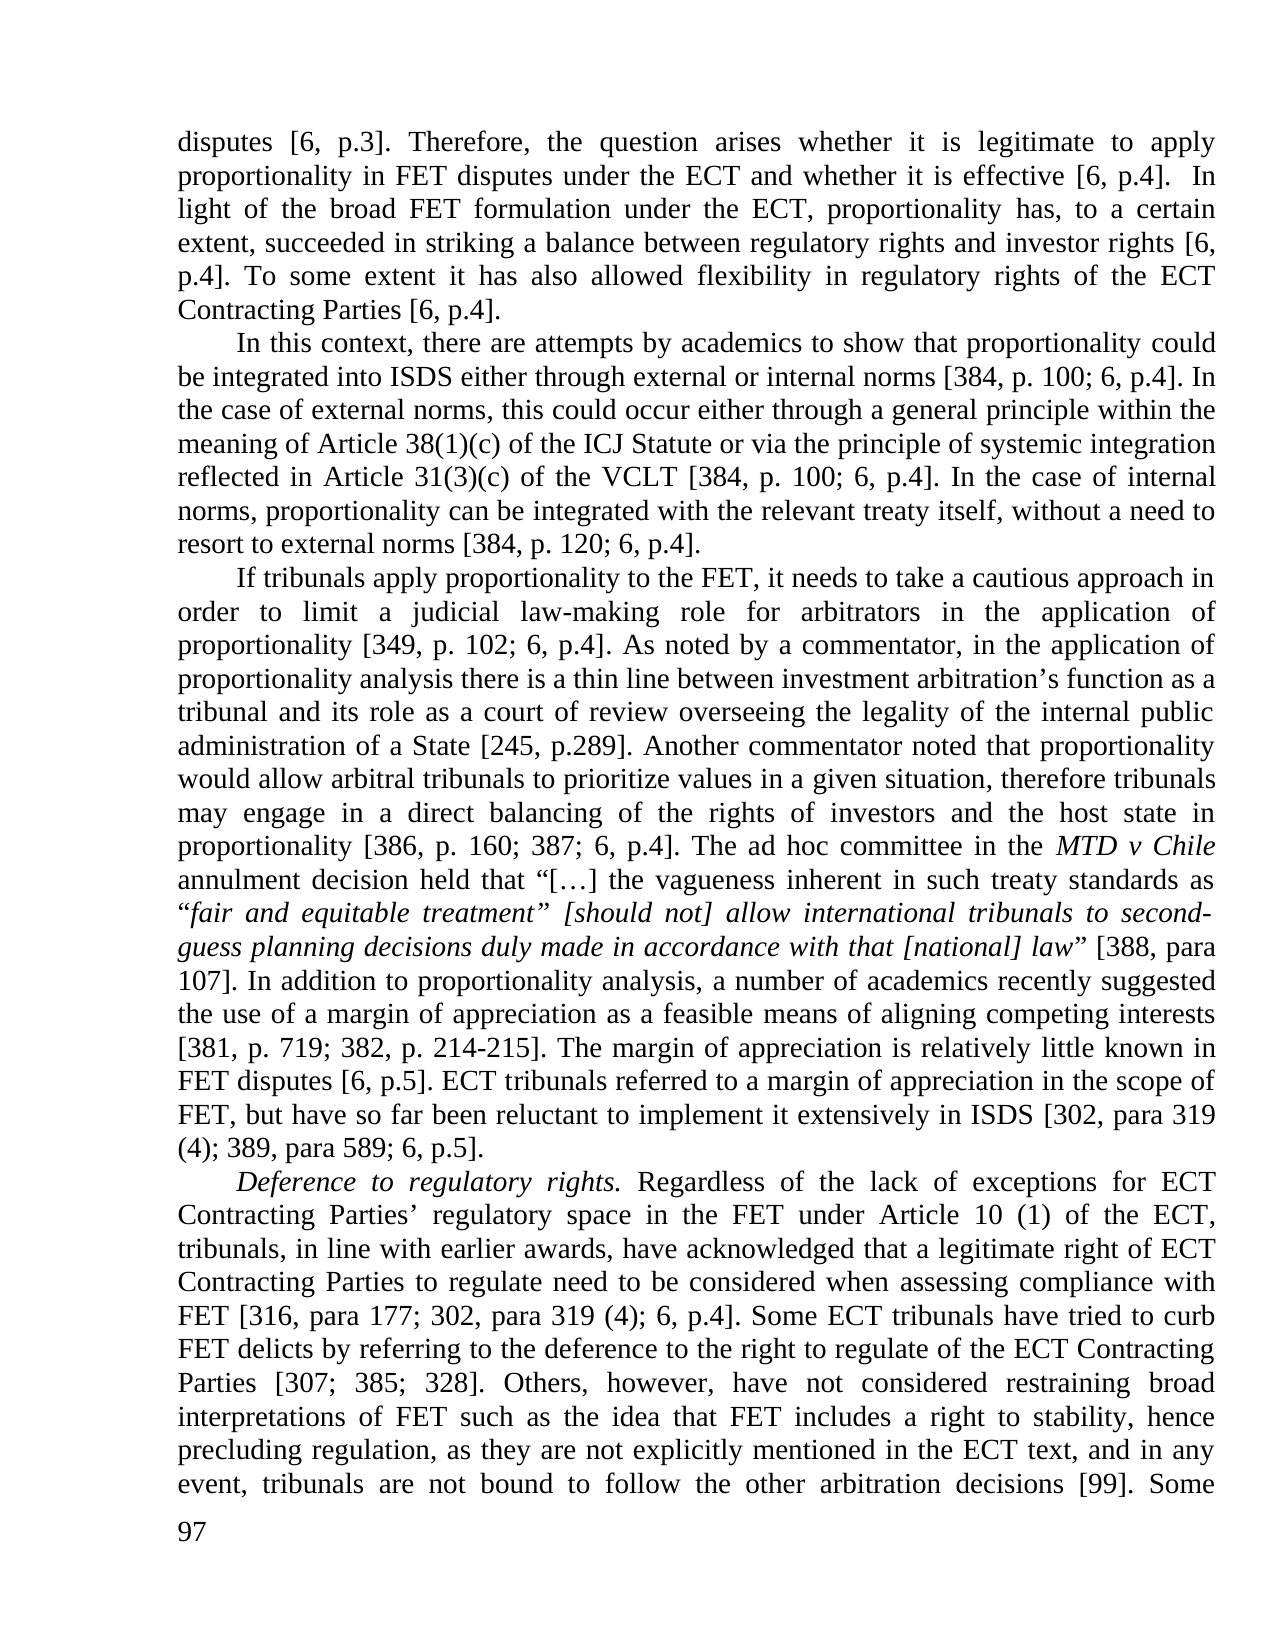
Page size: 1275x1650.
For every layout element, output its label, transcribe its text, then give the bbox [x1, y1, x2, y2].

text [177, 1164, 1216, 1499]
text In this context, there are attempts by academics to show that proportionality could be integrated into ISDS either through external or internal norms [384, p. 100; 6, p.4]. In the case of external norms, this could occur either through a general principle within the meaning of Article 38(1)(c) of the ICJ Statute or via the principle of systemic integration reflected in Article 31(3)(c) of the VCLT [384, p. 100; 6, p.4]. In the case of internal norms, proportionality can be integrated with the relevant treaty itself, without a need to resort to external norms [384, p. 120; 6, p.4]. [177, 325, 1216, 560]
text In the ECT framework, proportionality was first used by the Electrabel v. Hungary tribunal in which reference was made to the Saluka v. Czech Republic decision [385, para 165; 6, p. 4]. It was subsequently used as a case precedent in other tribunal decisions. Unfortunately, these tribunals did not explain the grounds for the application of proportionality in their decisions [6, p.4]. It should be noted that earlier tribunals under the ECT were timid in the application of proportionality and even to some extent confused [6, p.4]. The ECT text is silent on the application of proportionality in FET disputes [6, p.3]. Therefore, the question arises whether it is legitimate to apply proportionality in FET disputes under the ECT and whether it is effective [6, p.4]. In light of the broad FET formulation under the ECT, proportionality has, to a certain extent, succeeded in striking a balance between regulatory rights and investor rights [6, p.4]. To some extent it has also allowed flexibility in regulatory rights of the ECT Contracting Parties [6, p.4]. [177, 124, 1216, 325]
text If tribunals apply proportionality to the FET, it needs to take a cautious approach in order to limit a judicial law-making role for arbitrators in the application of proportionality [349, p. 102; 6, p.4]. As noted by a commentator, in the application of proportionality analysis there is a thin line between investment arbitration’s function as a tribunal and its role as a court of review overseeing the legality of the internal public administration of a State [245, p.289]. Another commentator noted that proportionality would allow arbitral tribunals to prioritize values in a given situation, therefore tribunals may engage in a direct balancing of the rights of investors and the host state in proportionality [386, p. 160; 387; 6, p.4]. The ad hoc committee in the MTD v Chile annulment decision held that “[…] the vagueness inherent in such treaty standards as “fair and equitable treatment” [should not] allow international tribunals to second-guess planning decisions duly made in accordance with that [national] law” [388, para 107]. In addition to proportionality analysis, a number of academics recently suggested the use of a margin of appreciation as a feasible means of aligning competing interests [381, p. 719; 382, p. 214-215]. The margin of appreciation is relatively little known in FET disputes [6, p.5]. ECT tribunals referred to a margin of appreciation in the scope of FET, but have so far been reluctant to implement it extensively in ISDS [302, para 319 (4); 389, para 589; 6, p.5]. [177, 560, 1216, 1164]
